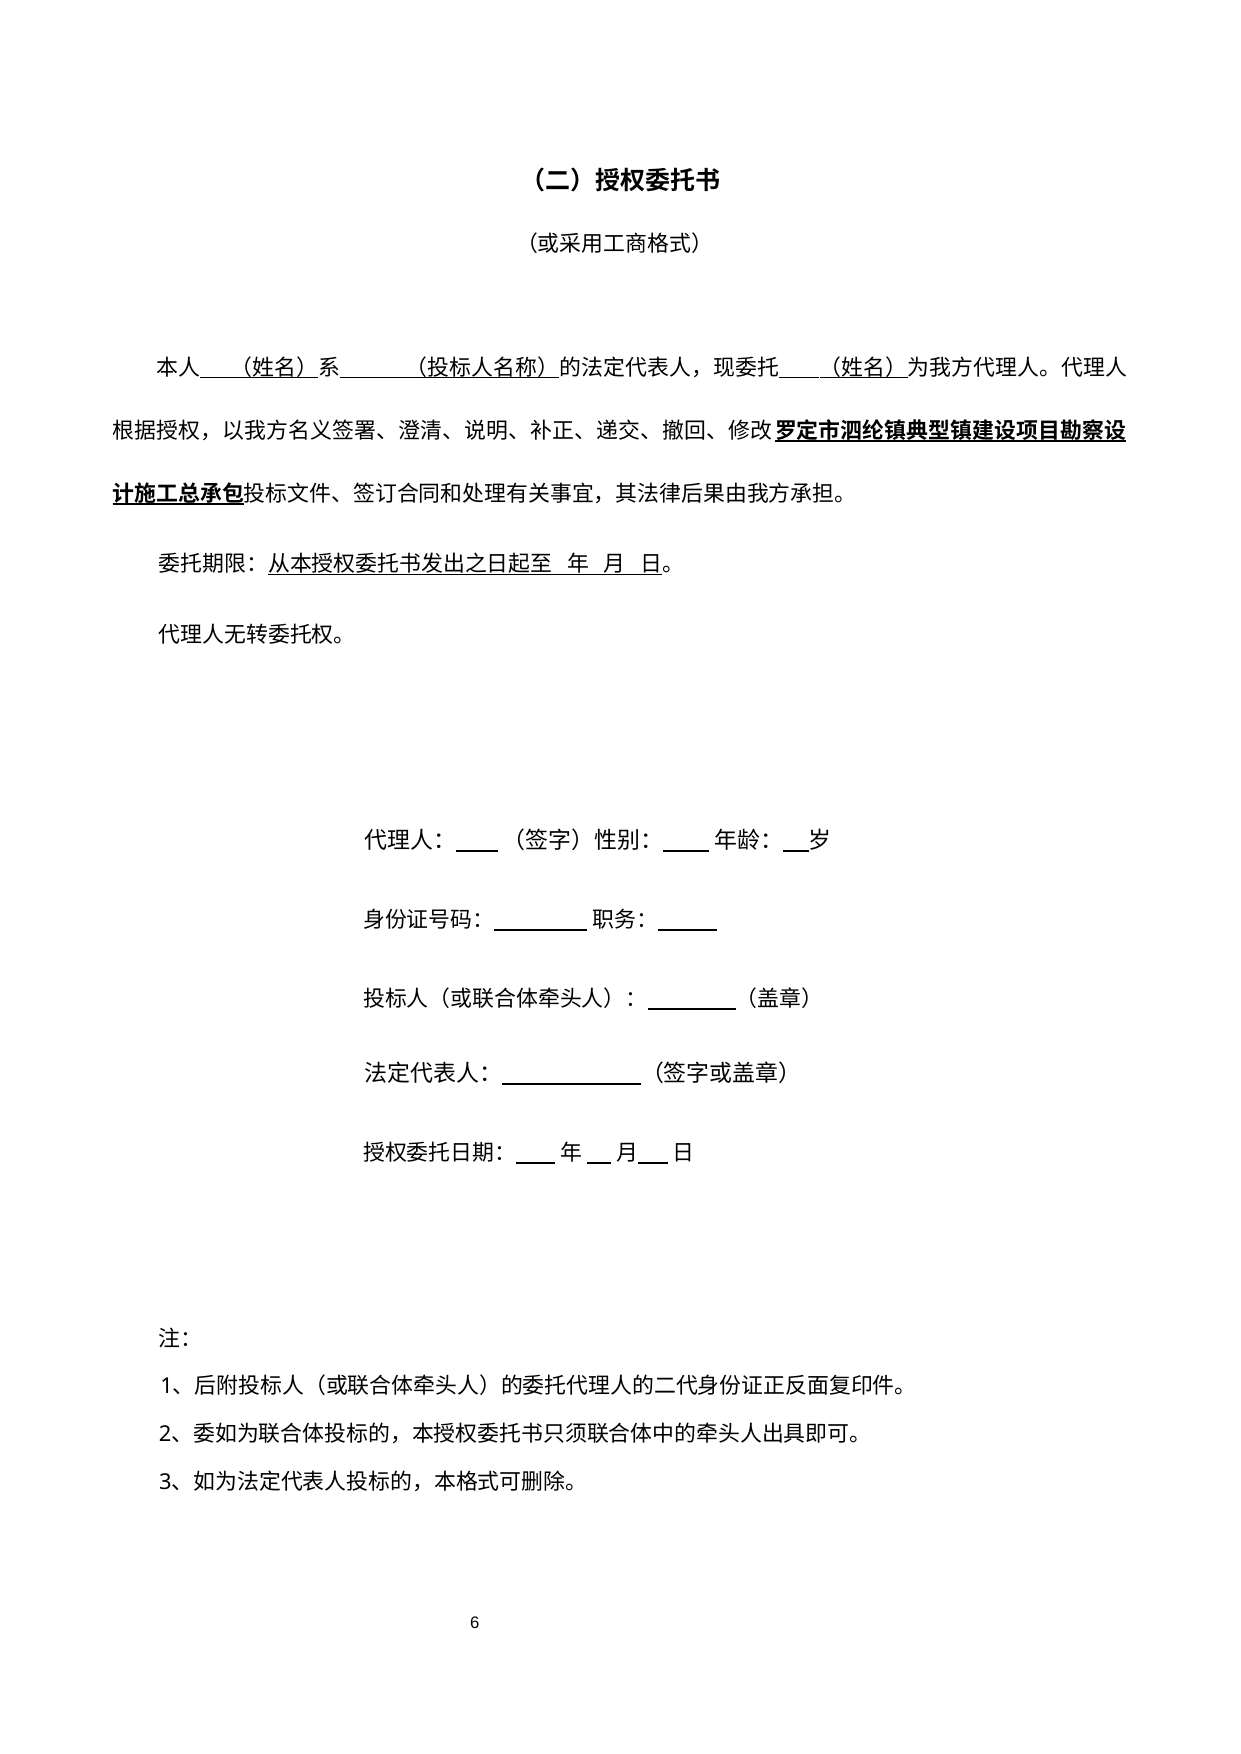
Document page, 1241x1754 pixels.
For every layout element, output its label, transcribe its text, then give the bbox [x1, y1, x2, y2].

text 代理人无转委托权。 [158, 617, 1128, 648]
text 本人 （姓名）系 （投标人名称）的法定代表人，现委托 （姓名）为我方代理人。代理人根据授权，以我方名义签署、澄清、说明、补正、递交、撤回、修改罗定市泗纶镇典型镇建设项目勘察设计施工总承包投标文件、签订合同和处理有关事宜，其法律后果由我方承担。 [112, 349, 1128, 508]
text （或采用工商格式） [450, 227, 1128, 257]
text （二）授权委托书 [112, 162, 1128, 196]
text 授权委托日期： 年 月 日 [112, 1137, 1128, 1167]
text 注： [158, 1321, 1128, 1353]
text 1、后附投标人（或联合体牵头人）的委托代理人的二代身份证正反面复印件。 [160, 1368, 1128, 1400]
text 身份证号码： 职务： [112, 903, 1128, 933]
text 2、委如为联合体投标的，本授权委托书只须联合体中的牵头人出具即可。 [159, 1416, 1128, 1448]
text 委托期限：从本授权委托书发出之日起至 年 月 日。 [158, 546, 1128, 578]
text 代理人： （签字）性别： 年龄： 岁 [112, 821, 1128, 855]
text 法定代表人： （签字或盖章） [112, 1054, 1128, 1088]
text 投标人（或联合体牵头人）： （盖章） [112, 982, 1128, 1012]
text 3、如为法定代表人投标的，本格式可删除。 [159, 1464, 1128, 1496]
